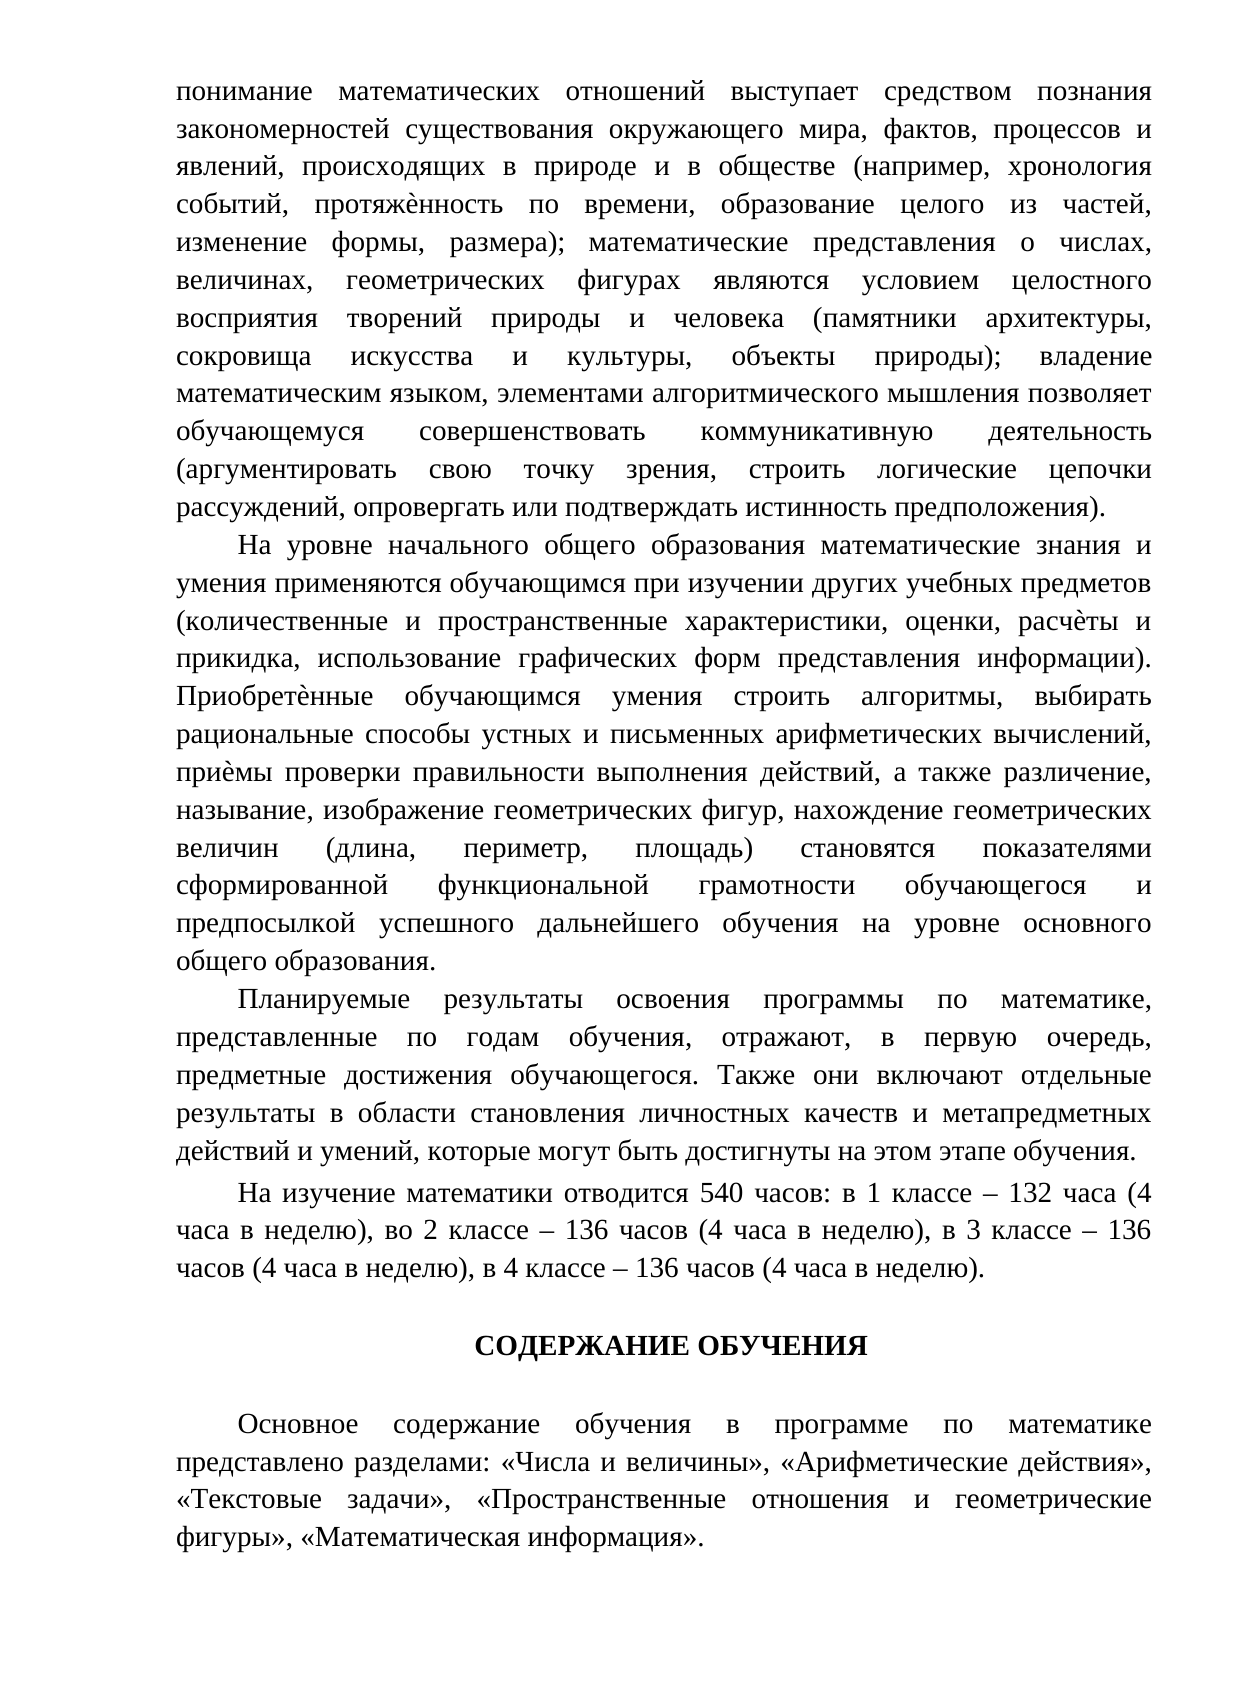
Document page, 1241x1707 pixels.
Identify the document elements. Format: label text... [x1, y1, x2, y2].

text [176, 73, 1152, 522]
text На изучение математики отводится 540 часов: в 1 классе – 132 часа (4 часа в неделю), во 2 классе – 136 часов (4 часа в неделю), в 3 классе – 136 часов (4 часа в неделю), в 4 классе – 136 часов (4 часа в неделю). [176, 1175, 1152, 1284]
text Планируемые результаты освоения программы по математике, представленные по годам обучения, отражают, в первую очередь, предметные достижения обучающегося. Также они включают отдельные результаты в области становления личностных качеств и метапредметных действий и умений, которые могут быть достигнуты на этом этапе обучения. [176, 981, 1152, 1166]
text СОДЕРЖАНИЕ ОБУЧЕНИЯ [155, 1328, 1187, 1362]
text На уровне начального общего образования математические знания и умения применяются обучающимся при изучении других учебных предметов (количественные и пространственные характеристики, оценки, расчѐты и прикидка, использование графических форм представления информации). Приобретѐнные обучающимся умения строить алгоритмы, выбирать рациональные способы устных и письменных арифметических вычислений, приѐмы проверки правильности выполнения действий, а также различение, называние, изображение геометрических фигур, нахождение геометрических величин (длина, периметр, площадь) становятся показателями сформированной функциональной грамотности обучающегося и предпосылкой успешного дальнейшего обучения на уровне основного общего образования. [176, 527, 1152, 977]
text Основное содержание обучения в программе по математике представлено разделами: «Числа и величины», «Арифметические действия», «Текстовые задачи», «Пространственные отношения и геометрические фигуры», «Математическая информация». [176, 1406, 1152, 1553]
